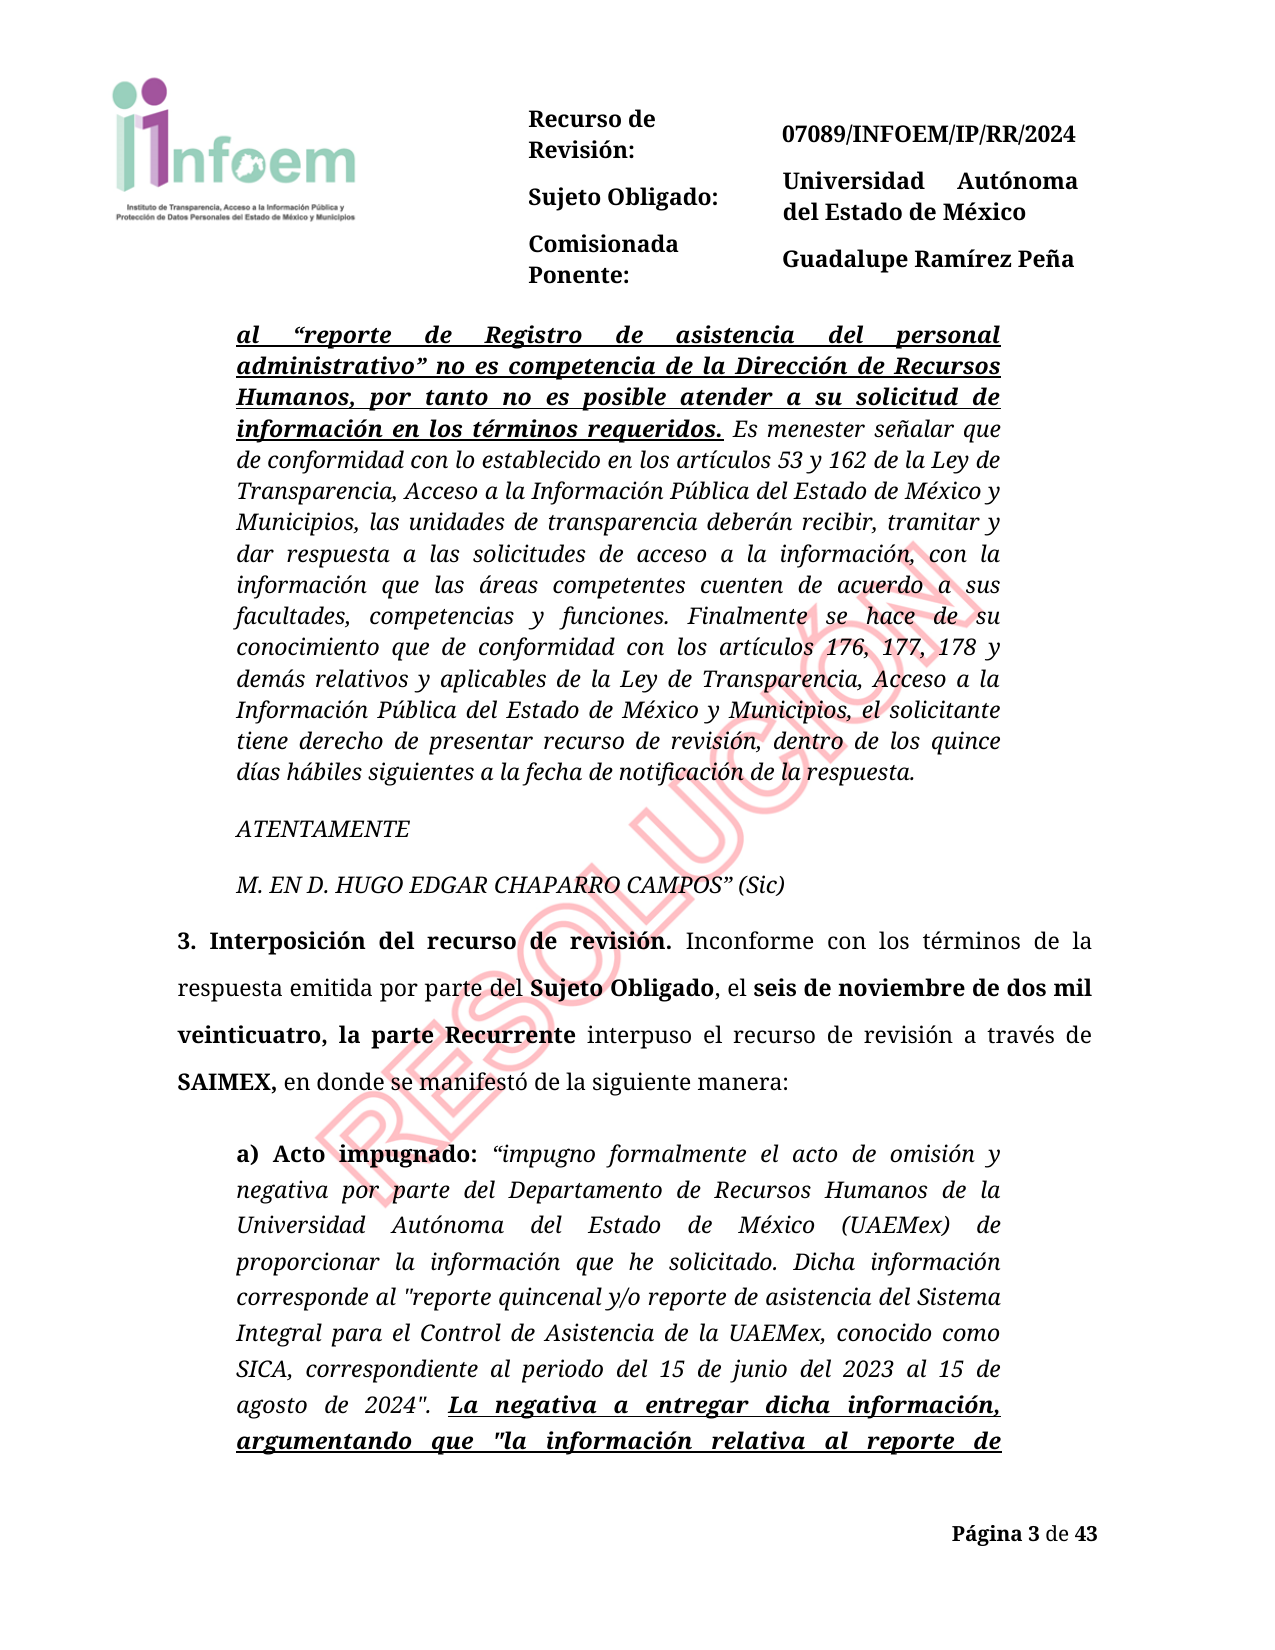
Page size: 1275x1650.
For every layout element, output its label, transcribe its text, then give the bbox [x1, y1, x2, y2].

text M. EN D. HUGO EDGAR CHAPARRO CAMPOS” (Sic) [236, 869, 1004, 900]
text 3. Interposición del recurso de revisión. Inconforme con los términos de la respuesta emitida por parte del Sujeto Obligado, el seis de noviembre de dos mil veinticuatro, la parte Recurrente interpuso el recurso de revisión a través de SAIMEX, en donde se manifestó de la siguiente manera: [177, 925, 1093, 1097]
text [236, 1138, 1004, 1456]
picture [0, 17, 1274, 1650]
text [236, 319, 1004, 788]
text ATENTAMENTE [236, 813, 1004, 844]
